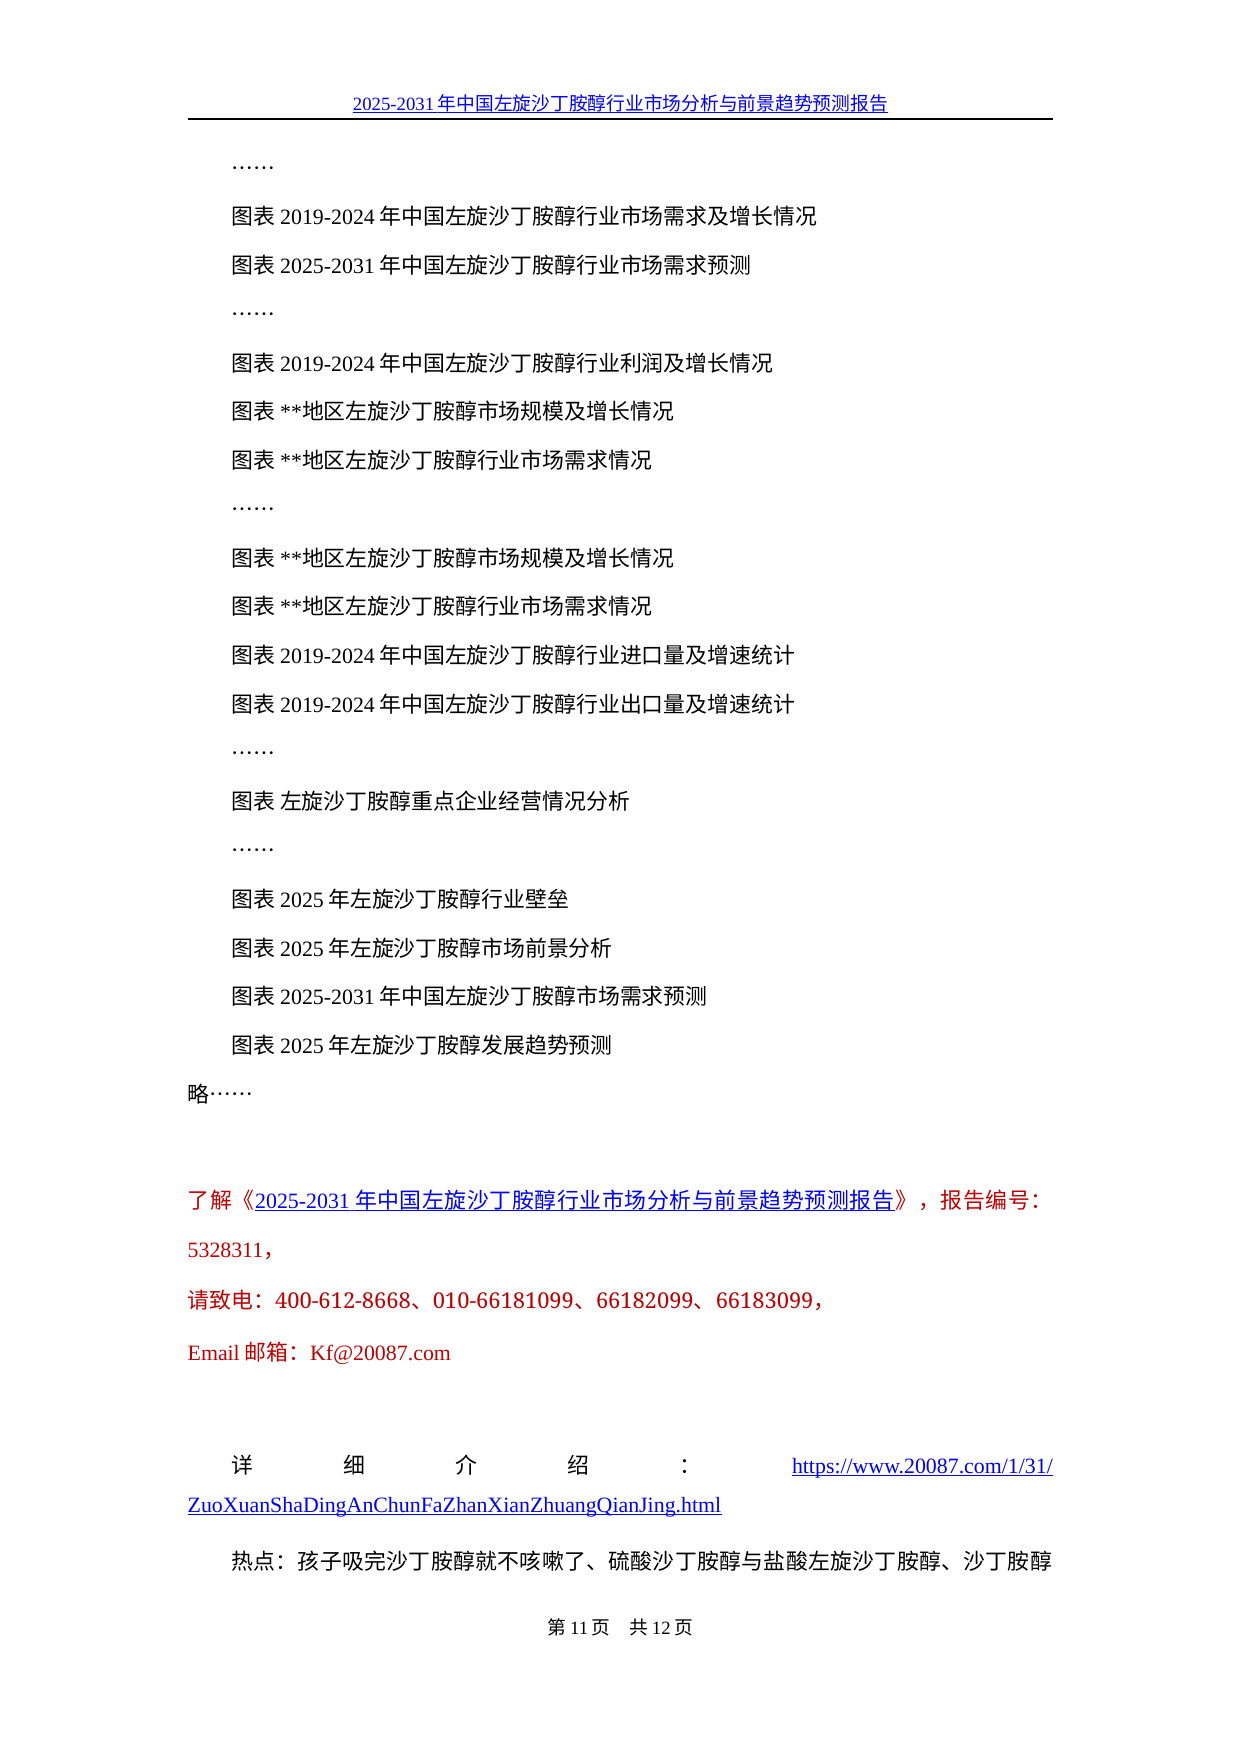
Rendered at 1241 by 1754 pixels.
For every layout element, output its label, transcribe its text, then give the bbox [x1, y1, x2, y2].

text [187, 1543, 1053, 1576]
text Email邮箱：Kf@20087.com [187, 1335, 1053, 1367]
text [187, 150, 1053, 1109]
text 请致电：400-612-8668、010-66181099、66182099、66183099， [187, 1283, 1053, 1316]
text 了解《2025-2031年中国左旋沙丁胺醇行业市场分析与前景趋势预测报告》，报告编号：5328311， [187, 1183, 1053, 1264]
text 详细介绍：https://www.20087.com/1/31/ZuoXuanShaDingAnChunFaZhanXianZhuangQianJing.html [187, 1448, 1053, 1521]
